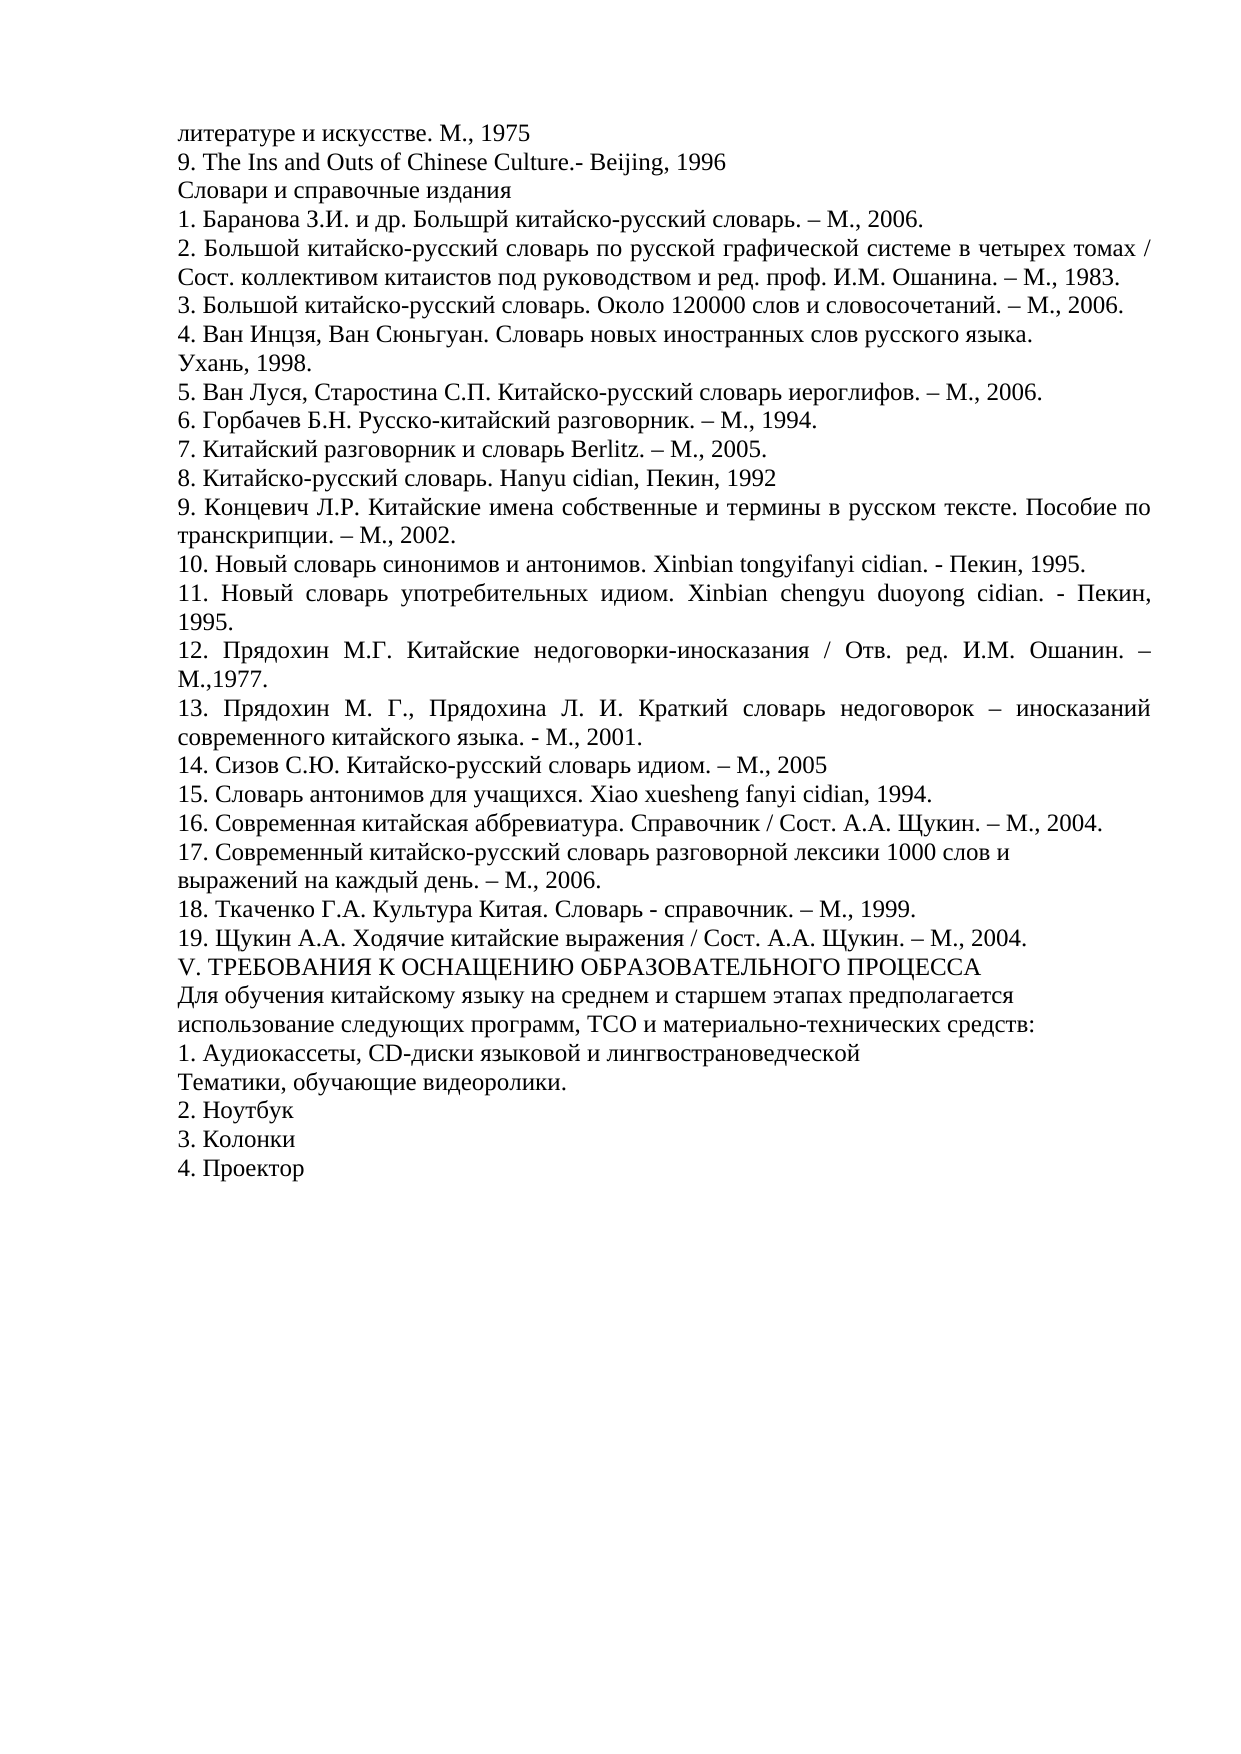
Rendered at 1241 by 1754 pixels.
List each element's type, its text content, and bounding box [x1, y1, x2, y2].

text 1. Баранова З.И. и др. Большрй китайско-русский словарь. – М., 2006. [177, 204, 1152, 233]
text 13. Прядохин М. Г., Прядохина Л. И. Краткий словарь недоговорок – иносказаний современного китайского языка. - М., 2001. [177, 693, 1152, 751]
text Ухань, 1998. [177, 348, 1152, 377]
text 2. Большой китайско-русский словарь по русской графической системе в четырех томах / Сост. коллективом китаистов под руководством и ред. проф. И.М. Ошанина. – М., 1983. [177, 233, 1152, 291]
text 7. Китайский разговорник и словарь Berlitz. – М., 2005. [177, 434, 1152, 463]
text 9. The Ins and Outs of Chinese Culture.- Beijing, 1996 [177, 147, 1152, 176]
text 3. Колонки [177, 1124, 1152, 1153]
text 9. Концевич Л.Р. Китайские имена собственные и термины в русском тексте. Пособие по транскрипции. – М., 2002. [177, 492, 1152, 549]
text 4. Ван Инцзя, Ван Сюньгуан. Словарь новых иностранных слов русского языка. [177, 319, 1152, 348]
text 4. Проектор [177, 1153, 1152, 1182]
text 14. Сизов С.Ю. Китайско-русский словарь идиом. – М., 2005 [177, 751, 1152, 779]
text 5. Ван Луся, Старостина С.П. Китайско-русский словарь иероглифов. – М., 2006. [177, 377, 1152, 406]
text Тематики, обучающие видеоролики. [177, 1067, 1152, 1096]
text 1. Аудиокассеты, CD-диски языковой и лингвострановедческой [177, 1038, 1152, 1067]
text V. ТРЕБОВАНИЯ К ОСНАЩЕНИЮ ОБРАЗОВАТЕЛЬНОГО ПРОЦЕССА [177, 952, 1152, 981]
text 11. Новый словарь употребительных идиом. Xinbian chengyu duoyong cidian. - Пекин, 1995. [177, 578, 1152, 636]
text 15. Словарь антонимов для учащихся. Xiao xuesheng fanyi cidian, 1994. [177, 779, 1152, 808]
text 3. Большой китайско-русский словарь. Около 120000 слов и словосочетаний. – М., 2006. [177, 291, 1152, 319]
text 2. Ноутбук [177, 1096, 1152, 1124]
text выражений на каждый день. – М., 2006. [177, 866, 1152, 894]
text 10. Новый словарь синонимов и антонимов. Xinbian tongyifanyi cidian. - Пекин, 1995. [177, 549, 1152, 578]
text использование следующих программ, ТСО и материально-технических средств: [177, 1009, 1152, 1038]
text 19. Щукин А.А. Ходячие китайские выражения / Сост. А.А. Щукин. – М., 2004. [177, 923, 1152, 952]
text 18. Ткаченко Г.А. Культура Китая. Словарь - справочник. – М., 1999. [177, 894, 1152, 923]
text 6. Горбачев Б.Н. Русско-китайский разговорник. – М., 1994. [177, 406, 1152, 434]
text Словари и справочные издания [177, 176, 1152, 204]
text 8. Китайско-русский словарь. Hanyu cidian, Пекин, 1992 [177, 463, 1152, 492]
text Для обучения китайскому языку на среднем и старшем этапах предполагается [177, 981, 1152, 1009]
text 16. Современная китайская аббревиатура. Справочник / Сост. А.А. Щукин. – М., 2004. [177, 808, 1152, 837]
text 17. Современный китайско-русский словарь разговорной лексики 1000 слов и [177, 837, 1152, 866]
text 12. Прядохин М.Г. Китайские недоговорки-иносказания / Отв. ред. И.М. Ошанин. – М.,1977. [177, 636, 1152, 693]
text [177, 118, 1152, 147]
